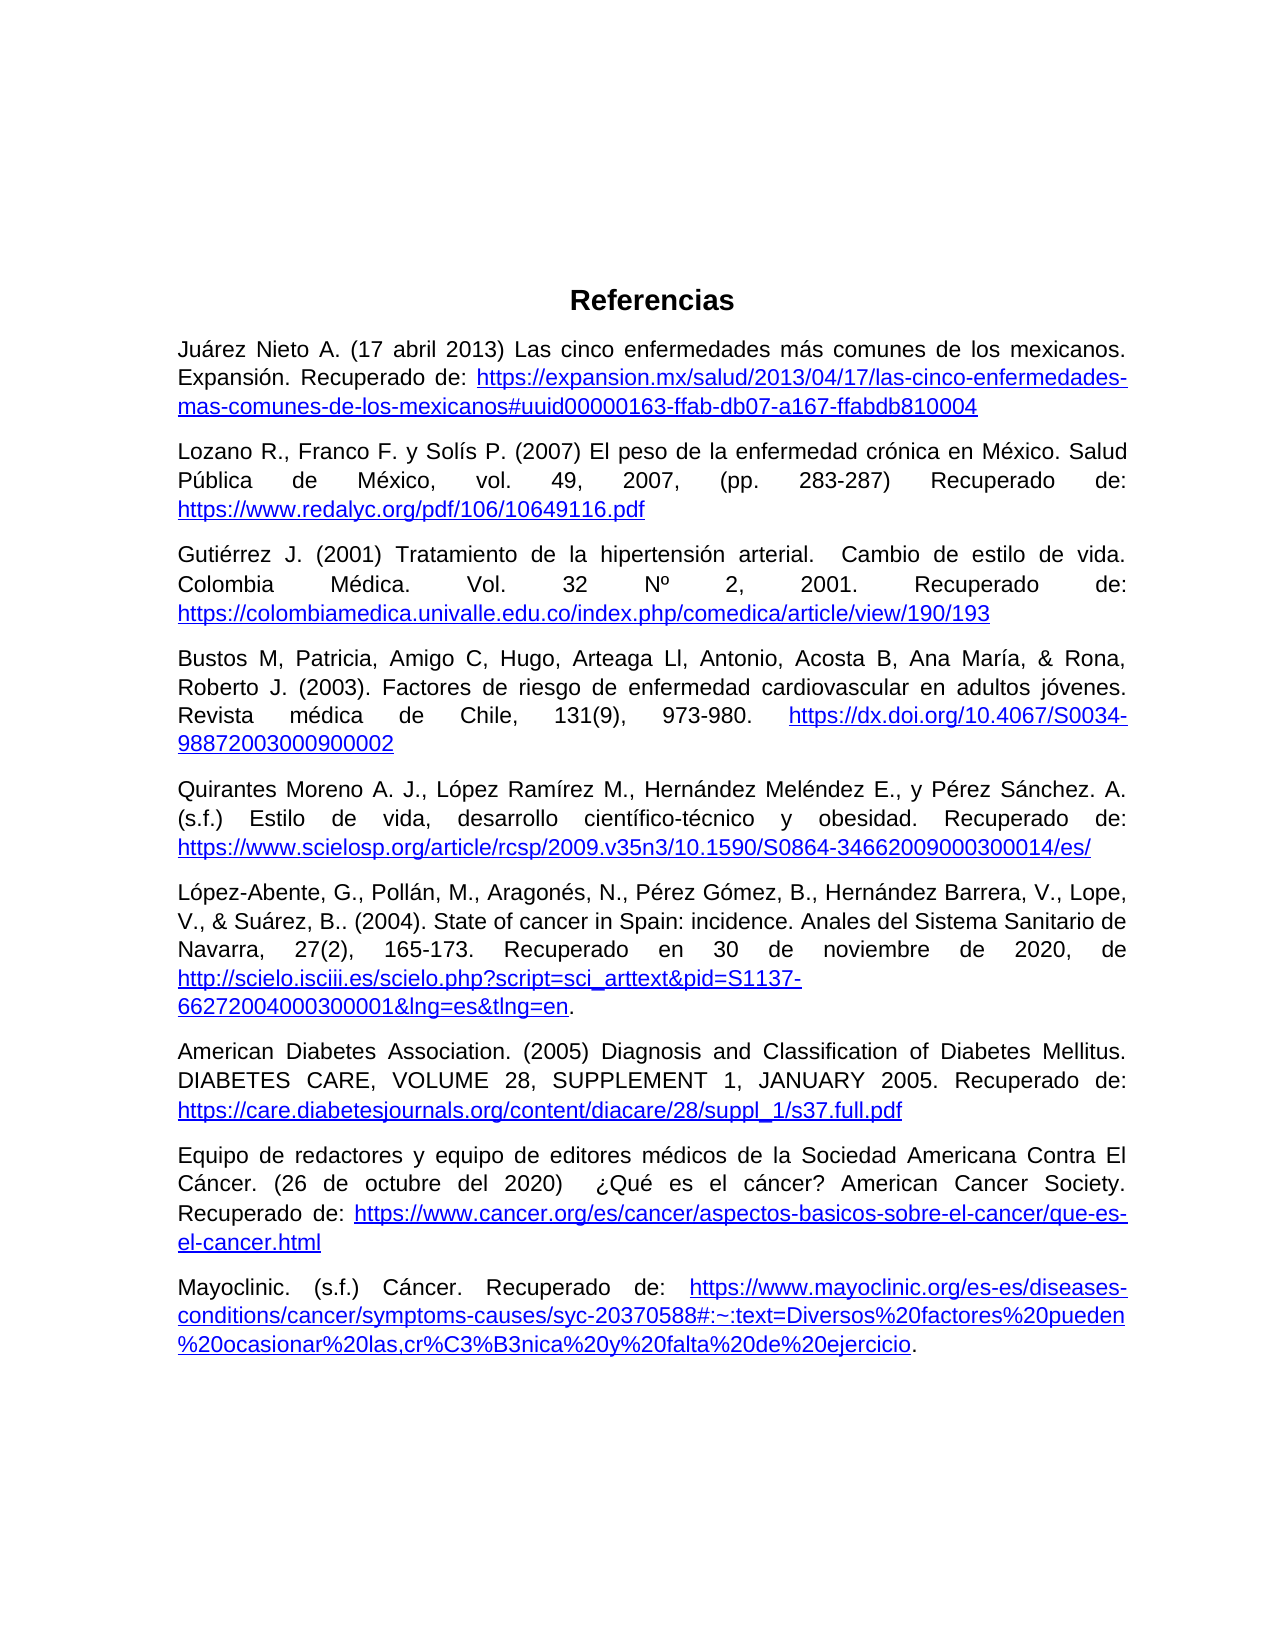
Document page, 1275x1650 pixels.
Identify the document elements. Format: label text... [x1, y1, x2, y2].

text Gutiérrez J. (2001) Tratamiento de la hipertensión arterial. Cambio de estilo de vida. Colombia Médica. Vol. 32 Nº 2, 2001. Recuperado de: https://colombiamedica.univalle.edu.co/index.php/comedica/article/view/190/193 [177, 541, 1127, 626]
text Lozano R., Franco F. y Solís P. (2007) El peso de la enfermedad crónica en México. Salud Pública de México, vol. 49, 2007, (pp. 283-287) Recuperado de: https://www.redalyc.org/pdf/106/10649116.pdf [177, 438, 1127, 523]
text Referencias [177, 283, 1127, 317]
text Mayoclinic. (s.f.) Cáncer. Recuperado de: https://www.mayoclinic.org/es-es/diseases-conditions/cancer/symptoms-causes/syc-20370588#:~:text=Diversos%20factores%20pueden%20ocasionar%20las,cr%C3%B3nica%20y%20falta%20de%20ejercicio. [177, 1274, 1127, 1357]
text López-Abente, G., Pollán, M., Aragonés, N., Pérez Gómez, B., Hernández Barrera, V., Lope, V., & Suárez, B.. (2004). State of cancer in Spain: incidence. Anales del Sistema Sanitario de Navarra, 27(2), 165-173. Recuperado en 30 de noviembre de 2020, de http://scielo.isciii.es/scielo.php?script=sci_arttext&pid=S1137-66272004000300001&lng=es&tlng=en. [177, 879, 1127, 1019]
text Equipo de redactores y equipo de editores médicos de la Sociedad Americana Contra El Cáncer. (26 de octubre del 2020) ¿Qué es el cáncer? American Cancer Society. Recuperado de: https://www.cancer.org/es/cancer/aspectos-basicos-sobre-el-cancer/que-es-el-cancer.html [177, 1142, 1127, 1255]
text American Diabetes Association. (2005) Diagnosis and Classification of Diabetes Mellitus. DIABETES CARE, VOLUME 28, SUPPLEMENT 1, JANUARY 2005. Recuperado de: https://care.diabetesjournals.org/content/diacare/28/suppl_1/s37.full.pdf [177, 1038, 1127, 1123]
text Juárez Nieto A. (17 abril 2013) Las cinco enfermedades más comunes de los mexicanos. Expansión. Recuperado de: https://expansion.mx/salud/2013/04/17/las-cinco-enfermedades-mas-comunes-de-los-mexicanos#uuid00000163-ffab-db07-a167-ffabdb810004 [177, 336, 1127, 419]
text Quirantes Moreno A. J., López Ramírez M., Hernández Meléndez E., y Pérez Sánchez. A. (s.f.) Estilo de vida, desarrollo científico-técnico y obesidad. Recuperado de: https://www.scielosp.org/article/rcsp/2009.v35n3/10.1590/S0864-34662009000300014/es/ [177, 776, 1127, 860]
text Bustos M, Patricia, Amigo C, Hugo, Arteaga Ll, Antonio, Acosta B, Ana María, & Rona, Roberto J. (2003). Factores de riesgo de enfermedad cardiovascular en adultos jóvenes. Revista médica de Chile, 131(9), 973-980. https://dx.doi.org/10.4067/S0034-98872003000900002 [177, 645, 1127, 757]
